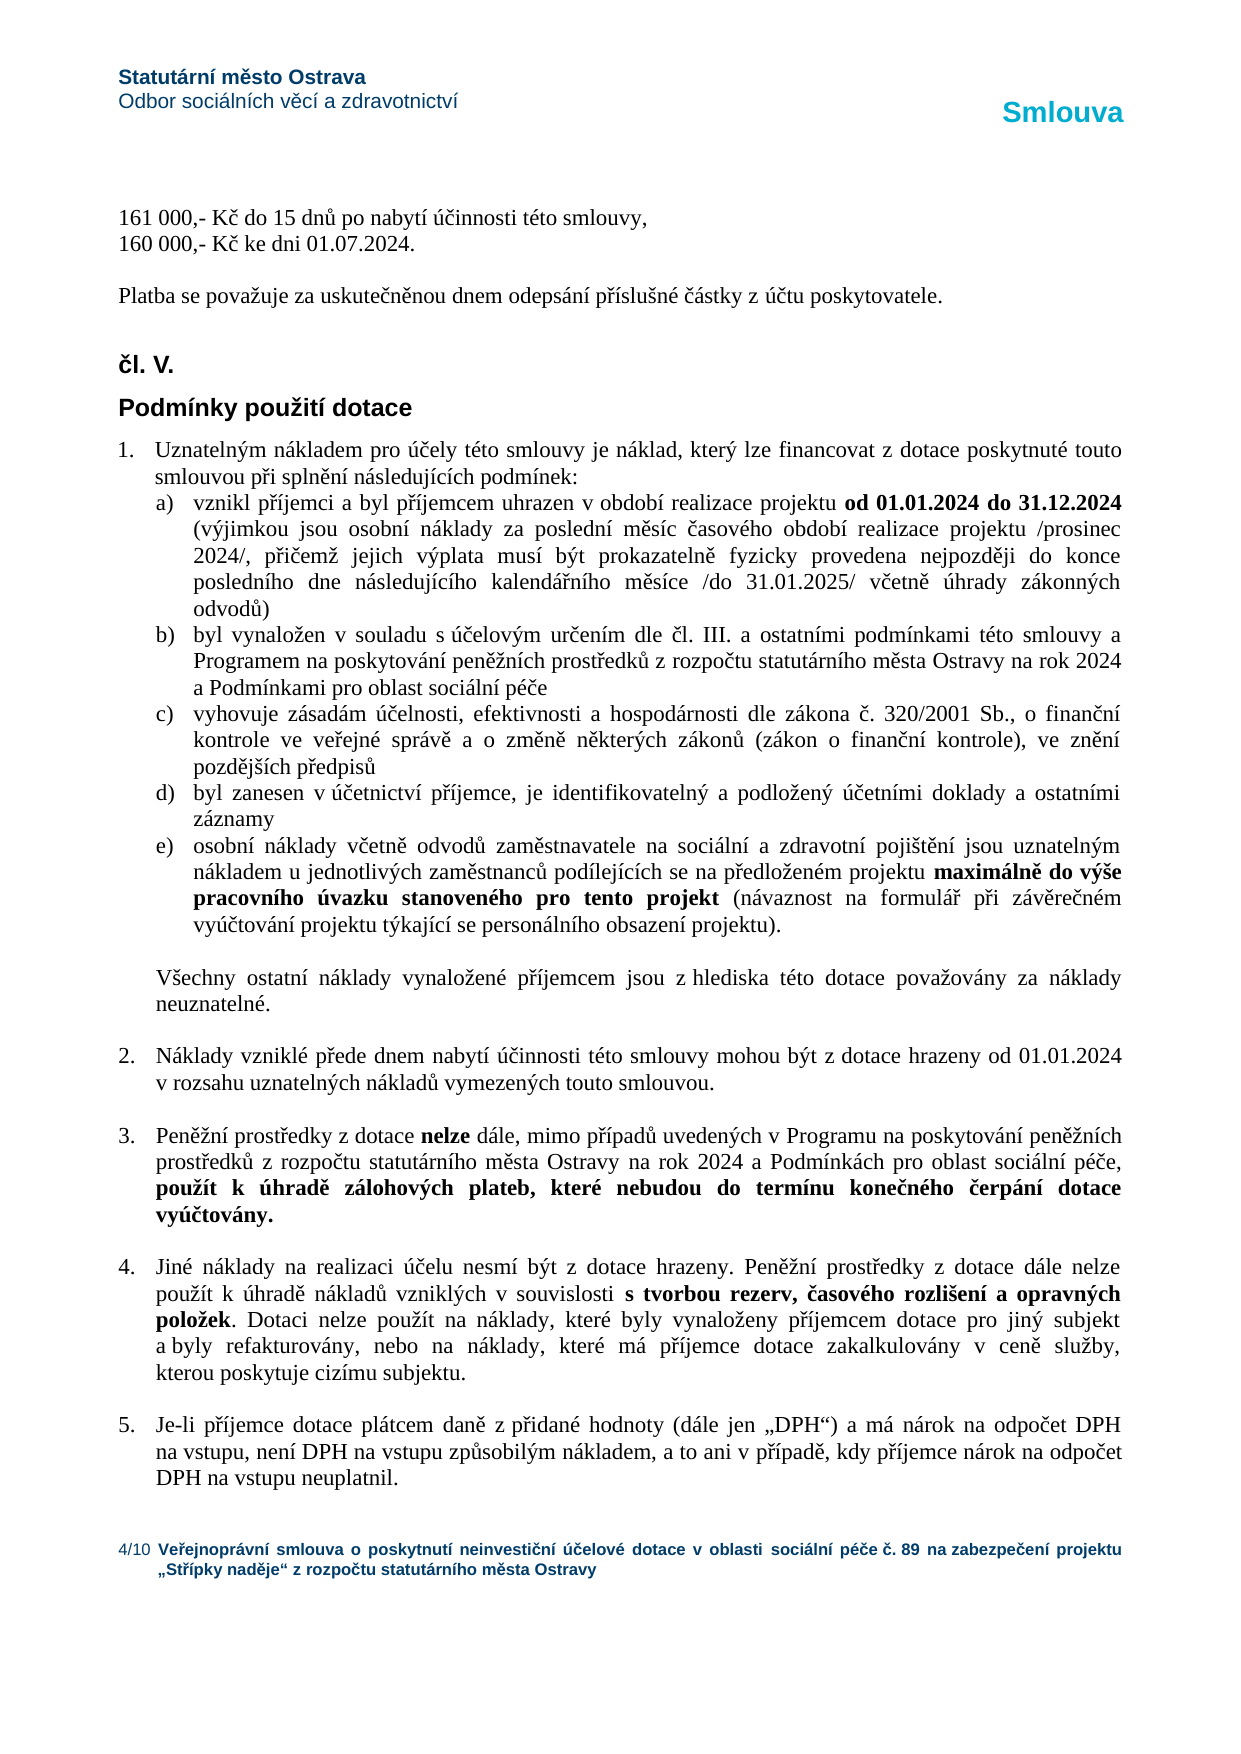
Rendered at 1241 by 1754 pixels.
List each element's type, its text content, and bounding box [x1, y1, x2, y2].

list Uznatelným nákladem pro účely této smlouvy je náklad, který lze financovat z dotace poskytnuté touto smlouvou při splnění následujících podmínek: [117, 436, 1122, 489]
text čl. V. [118, 350, 1122, 379]
list Jiné náklady na realizaci účelu nesmí být z dotace hrazeny. Peněžní prostředky z dotace dále nelze použít k úhradě nákladů vzniklých v souvislosti s tvorbou rezerv, časového rozlišení a opravných položek. Dotaci nelze použít na náklady, které byly vynaloženy příjemcem dotace pro jiný subjekt a byly refakturovány, nebo na náklady, které má příjemce dotace zakalkulovány v ceně služby, kterou poskytuje cizímu subjektu. [118, 1253, 1122, 1385]
list byl vynaložen v souladu s účelovým určením dle čl. III. a ostatními podmínkami této smlouvy a Programem na poskytování peněžních prostředků z rozpočtu statutárního města Ostravy na rok 2024 a Podmínkami pro oblast sociální péče [156, 621, 1122, 700]
list byl zanesen v účetnictví příjemce, je identifikovatelný a podložený účetními doklady a ostatními záznamy [156, 779, 1122, 832]
list osobní náklady včetně odvodů zaměstnavatele na sociální a zdravotní pojištění jsou uznatelným nákladem u jednotlivých zaměstnanců podílejících se na předloženém projektu maximálně do výše pracovního úvazku stanoveného pro tento projekt (návaznost na formulář při závěrečném vyúčtování projektu týkající se personálního obsazení projektu). [156, 832, 1122, 937]
list Peněžní prostředky z dotace nelze dále, mimo případů uvedených v Programu na poskytování peněžních prostředků z rozpočtu statutárního města Ostravy na rok 2024 a Podmínkách pro oblast sociální péče, použít k úhradě zálohových plateb, které nebudou do termínu konečného čerpání dotace vyúčtovány. [118, 1122, 1122, 1227]
list vyhovuje zásadám účelnosti, efektivnosti a hospodárnosti dle zákona č. 320/2001 Sb., o finanční kontrole ve veřejné správě a o změně některých zákonů (zákon o finanční kontrole), ve znění pozdějších předpisů [156, 700, 1122, 779]
list Náklady vzniklé přede dnem nabytí účinnosti této smlouvy mohou být z dotace hrazeny od 01.01.2024 v rozsahu uznatelných nákladů vymezených touto smlouvou. [118, 1043, 1122, 1095]
text Všechny ostatní náklady vynaložené příjemcem jsou z hlediska této dotace považovány za náklady neuznatelné. [156, 963, 1122, 1016]
text Podmínky použití dotace [118, 393, 1122, 422]
text 160 000,- Kč ke dni 01.07.2024. [118, 230, 1122, 256]
list vznikl příjemci a byl příjemcem uhrazen v období realizace projektu od 01.01.2024 do 31.12.2024 (výjimkou jsou osobní náklady za poslední měsíc časového období realizace projektu /prosinec 2024/, přičemž jejich výplata musí být prokazatelně fyzicky provedena nejpozději do konce posledního dne následujícího kalendářního měsíce /do 31.01.2025/ včetně úhrady zákonných odvodů) [156, 489, 1122, 621]
text Platba se považuje za uskutečněnou dnem odepsání příslušné částky z účtu poskytovatele. [118, 283, 1122, 309]
list Je-li příjemce dotace plátcem daně z přidané hodnoty (dále jen „DPH“) a má nárok na odpočet DPH na vstupu, není DPH na vstupu způsobilým nákladem, a to ani v případě, kdy příjemce nárok na odpočet DPH na vstupu neuplatnil. [118, 1412, 1122, 1491]
text 161 000,- Kč do 15 dnů po nabytí účinnosti této smlouvy, [118, 203, 1122, 230]
